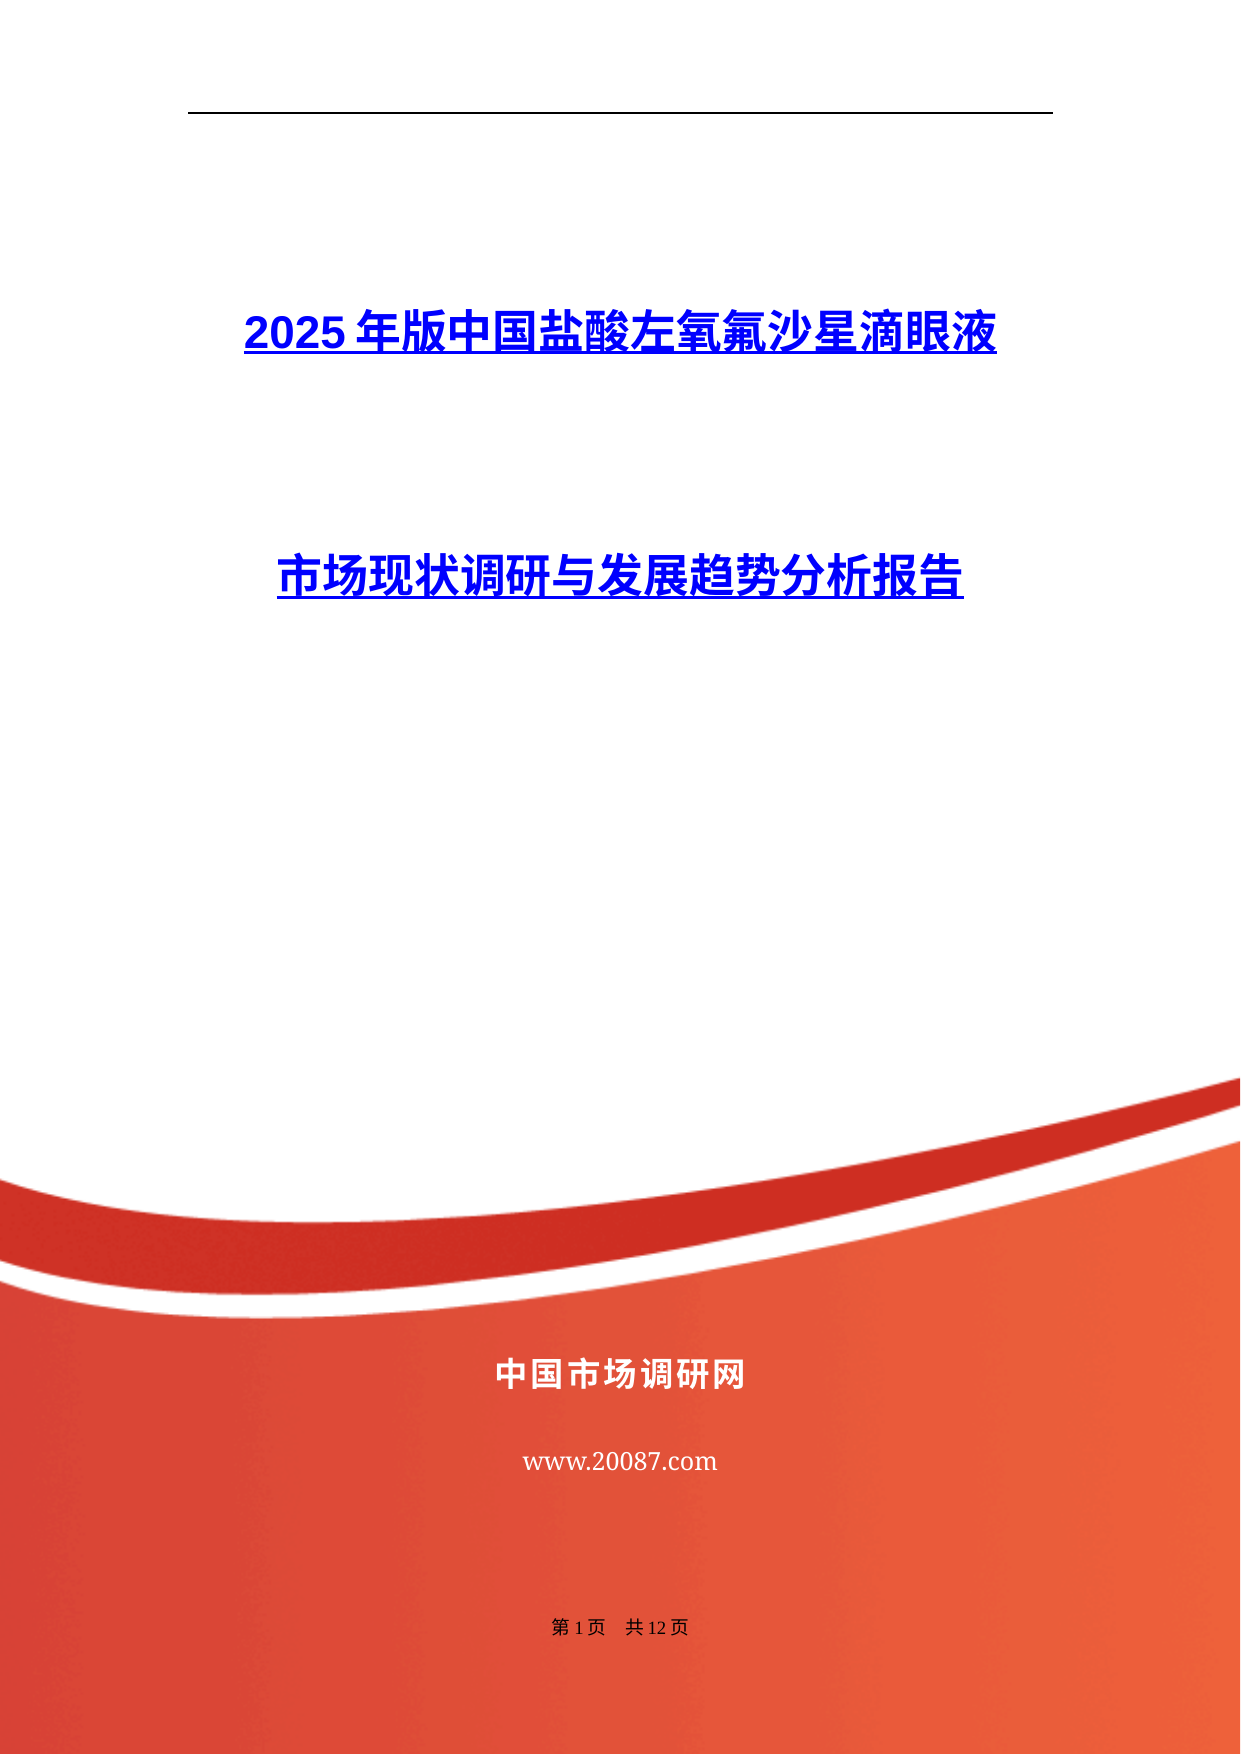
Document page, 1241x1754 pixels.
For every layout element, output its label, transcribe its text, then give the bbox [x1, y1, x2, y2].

text www.20087.com [187, 1428, 1053, 1493]
table_header 2025年版中国盐酸左氧氟沙星滴眼液市场现状调研与发展趋势分析报告 [188, 207, 1053, 773]
subtitle 中国市场调研网 [187, 1339, 1053, 1404]
picture [0, 1006, 1241, 1754]
